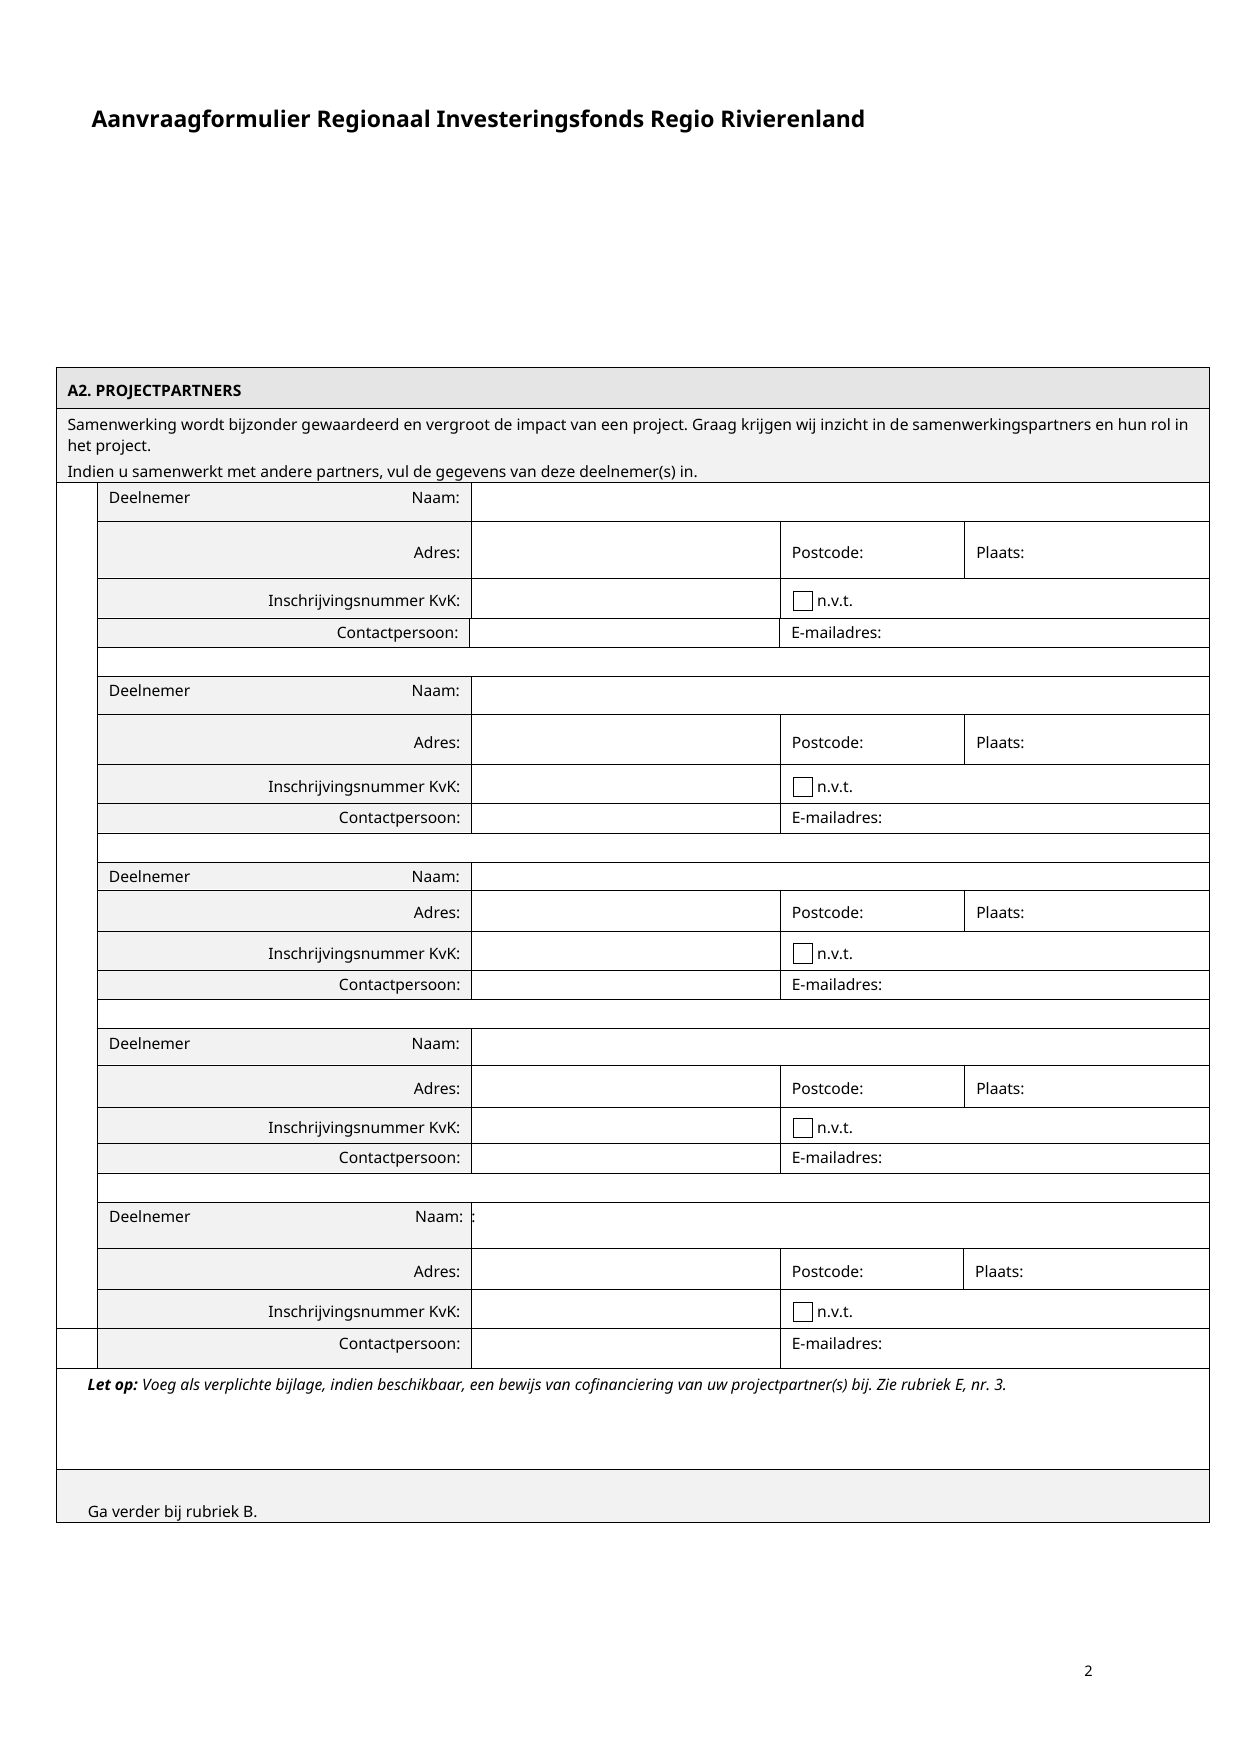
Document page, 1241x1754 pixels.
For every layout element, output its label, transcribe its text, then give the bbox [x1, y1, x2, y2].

table_cell [472, 891, 780, 931]
table_cell [98, 834, 1209, 862]
table_cell [472, 483, 1209, 521]
table_cell [472, 579, 780, 617]
table_cell [472, 1329, 780, 1368]
table_cell Contactpersoon: [98, 804, 471, 832]
table_cell [98, 648, 1209, 676]
table_cell Deelnemer Naam: [98, 1029, 471, 1064]
table_cell Adres: [98, 1249, 471, 1289]
table_cell E-mailadres: [781, 1329, 1209, 1368]
table_cell [472, 1203, 1209, 1248]
table_cell Ga verder bij rubriek B. [57, 1470, 1209, 1522]
table_cell [472, 932, 780, 970]
table_cell Inschrijvingsnummer KvK: [98, 765, 471, 803]
table_cell Postcode: [781, 715, 964, 764]
table_cell Plaats: [965, 1066, 1209, 1107]
table_cell Adres: [98, 1066, 471, 1107]
table_cell [472, 971, 780, 999]
table_cell Inschrijvingsnummer KvK: [98, 579, 471, 617]
table_cell Samenwerking wordt bijzonder gewaardeerd en vergroot de impact van een project. Graag krijgen wij inzicht in de samenwerkingspartners en hun rol in het project. Indien u samenwerkt met andere partners, vul de gegevens van deze deelnemer(s) in. [57, 409, 1209, 482]
table_cell [470, 619, 779, 647]
table_cell [472, 804, 780, 832]
table_cell Deelnemer Naam: : [98, 1203, 471, 1248]
table_cell Postcode: [781, 522, 964, 577]
table_cell [472, 1108, 780, 1143]
table_cell E-mailadres: [781, 1144, 1209, 1172]
table_cell [472, 1066, 780, 1107]
table_cell [472, 1290, 780, 1328]
table_cell E-mailadres: [781, 971, 1209, 999]
table_cell [472, 765, 780, 803]
table_cell Contactpersoon: [98, 1144, 471, 1172]
table_cell E-mailadres: [780, 619, 1209, 647]
table_cell Inschrijvingsnummer KvK: [98, 932, 471, 970]
table_cell Adres: [98, 715, 471, 764]
table_cell Postcode: [781, 1249, 963, 1289]
table_cell Deelnemer Naam: [98, 483, 471, 521]
table_cell [98, 1174, 1209, 1202]
table_cell [472, 715, 780, 764]
table_cell Plaats: [965, 522, 1209, 577]
table_cell Contactpersoon: [98, 971, 471, 999]
table_cell Let op: Voeg als verplichte bijlage, indien beschikbaar, een bewijs van cofinanciering van uw projectpartner(s) bij. Zie rubriek E, nr. 3. [57, 1369, 1209, 1469]
table_cell [472, 677, 1209, 714]
table_cell [472, 863, 1209, 889]
table_cell Inschrijvingsnummer KvK: [98, 1290, 471, 1328]
table_header A2. PROJECTPARTNERS [57, 368, 1209, 408]
table_cell E-mailadres: [781, 804, 1209, 832]
table_cell n.v.t. [781, 1290, 1209, 1328]
table_cell Contactpersoon: [98, 619, 469, 647]
table_cell Plaats: [965, 715, 1209, 764]
table_cell [98, 1000, 1209, 1028]
table_cell Adres: [98, 522, 471, 577]
table_cell Postcode: [781, 891, 964, 931]
table_cell Inschrijvingsnummer KvK: [98, 1108, 471, 1143]
table_cell [472, 1144, 780, 1172]
table_cell [57, 1329, 97, 1368]
table_cell Deelnemer Naam: [98, 677, 471, 714]
table_cell Adres: [98, 891, 471, 931]
table_cell n.v.t. [781, 1108, 1209, 1143]
table_cell Plaats: [964, 1249, 1209, 1289]
table_cell Plaats: [965, 891, 1209, 931]
table_cell [472, 522, 780, 577]
table_cell [472, 1249, 780, 1289]
table_cell n.v.t. [781, 932, 1209, 970]
table_cell [57, 483, 97, 1328]
table_cell n.v.t. [781, 765, 1209, 803]
table_cell n.v.t. [781, 579, 1209, 617]
table_cell Deelnemer Naam: [98, 863, 471, 889]
table_cell Postcode: [781, 1066, 964, 1107]
table_cell [472, 1029, 1209, 1064]
table_cell Contactpersoon: [98, 1329, 471, 1368]
